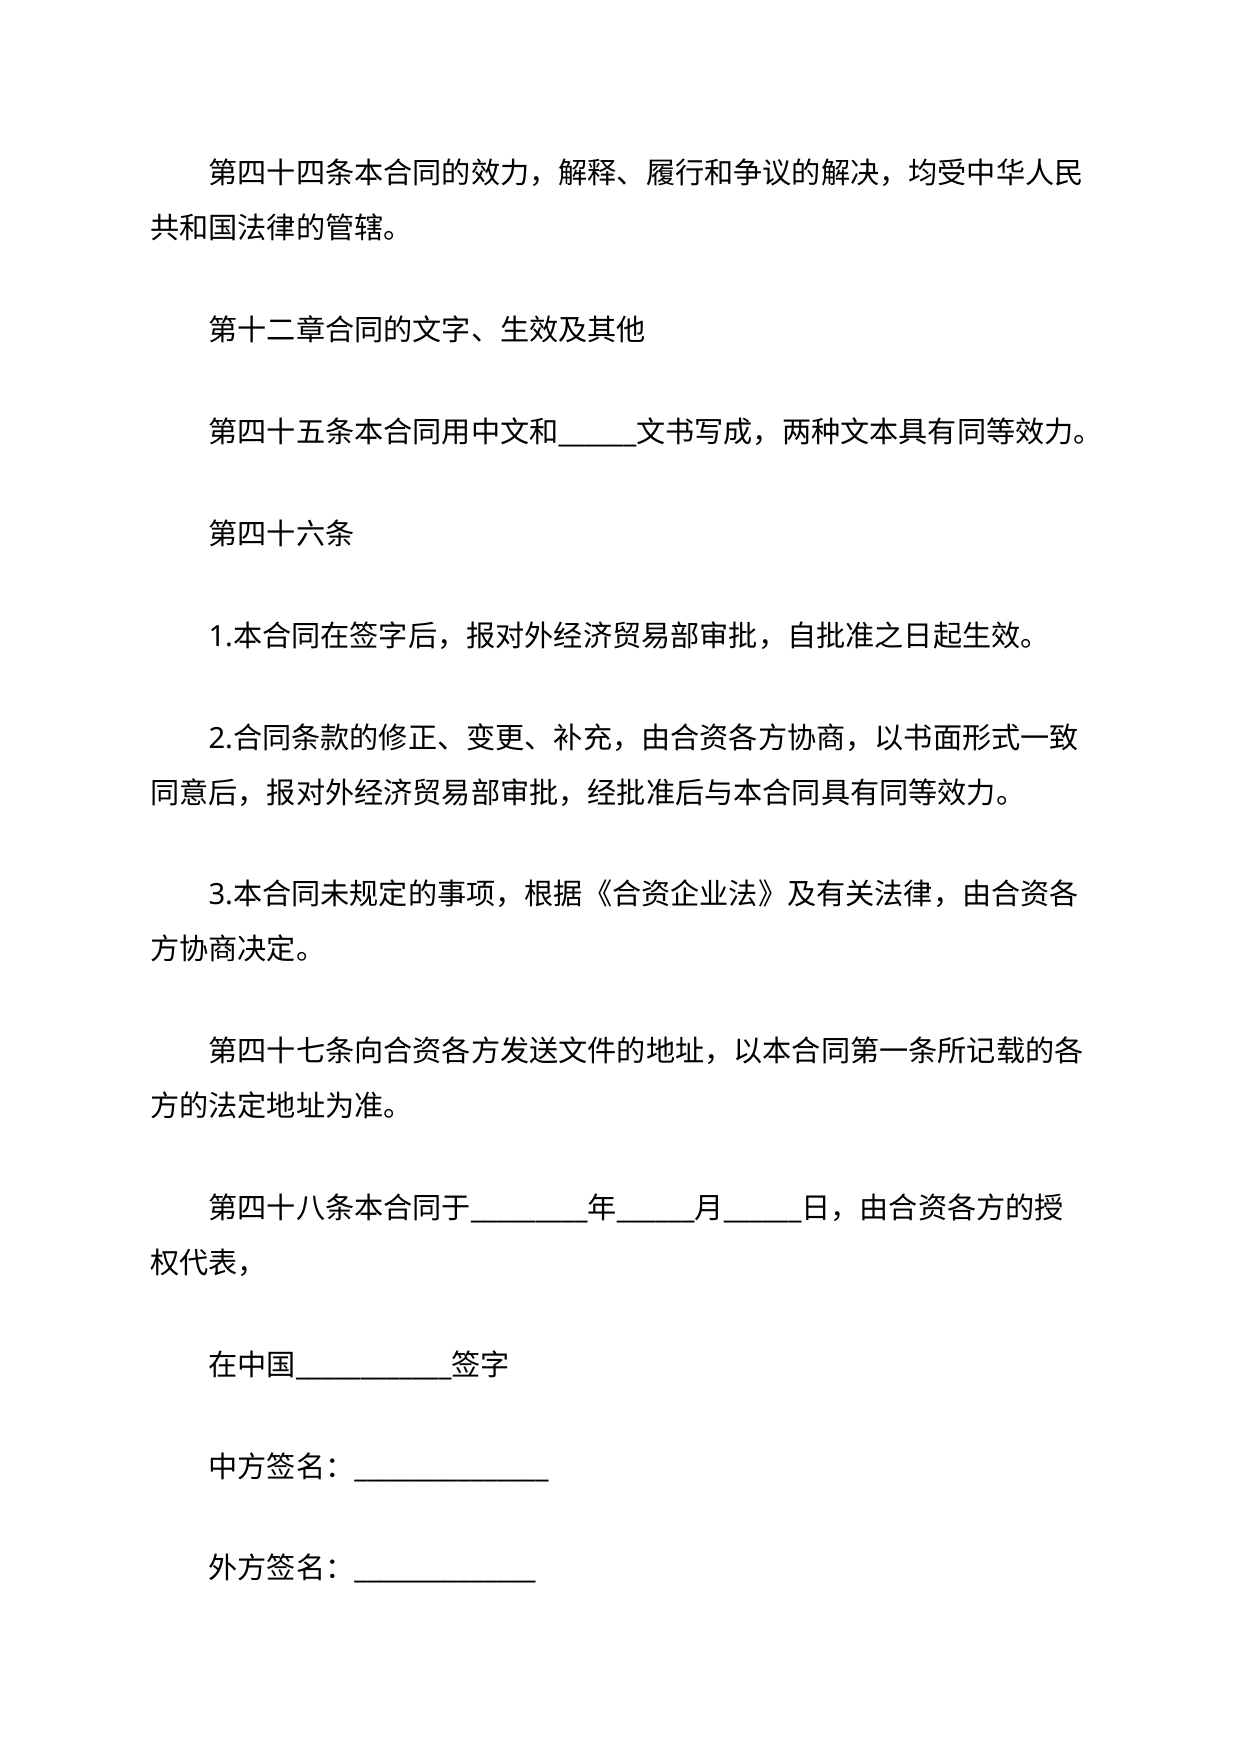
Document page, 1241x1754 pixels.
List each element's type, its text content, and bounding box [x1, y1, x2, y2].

text 第四十五条本合同用中文和______文书写成，两种文本具有同等效力。 [150, 408, 1090, 451]
text 1.本合同在签字后，报对外经济贸易部审批，自批准之日起生效。 [150, 612, 1090, 654]
text 第四十八条本合同于_________年______月______日，由合资各方的授权代表， [150, 1184, 1090, 1282]
text 外方签名：______________ [150, 1545, 1090, 1587]
text 中方签名：_______________ [150, 1443, 1090, 1486]
text 第四十四条本合同的效力，解释、履行和争议的解决，均受中华人民共和国法律的管辖。 [150, 150, 1090, 247]
text 在中国____________签字 [150, 1341, 1090, 1383]
text 3.本合同未规定的事项，根据《合资企业法》及有关法律，由合资各方协商决定。 [150, 871, 1090, 968]
text 2.合同条款的修正、变更、补充，由合资各方协商，以书面形式一致同意后，报对外经济贸易部审批，经批准后与本合同具有同等效力。 [150, 714, 1090, 811]
text 第四十七条向合资各方发送文件的地址，以本合同第一条所记载的各方的法定地址为准。 [150, 1028, 1090, 1125]
text 第十二章合同的文字、生效及其他 [150, 307, 1090, 349]
text 第四十六条 [150, 510, 1090, 553]
